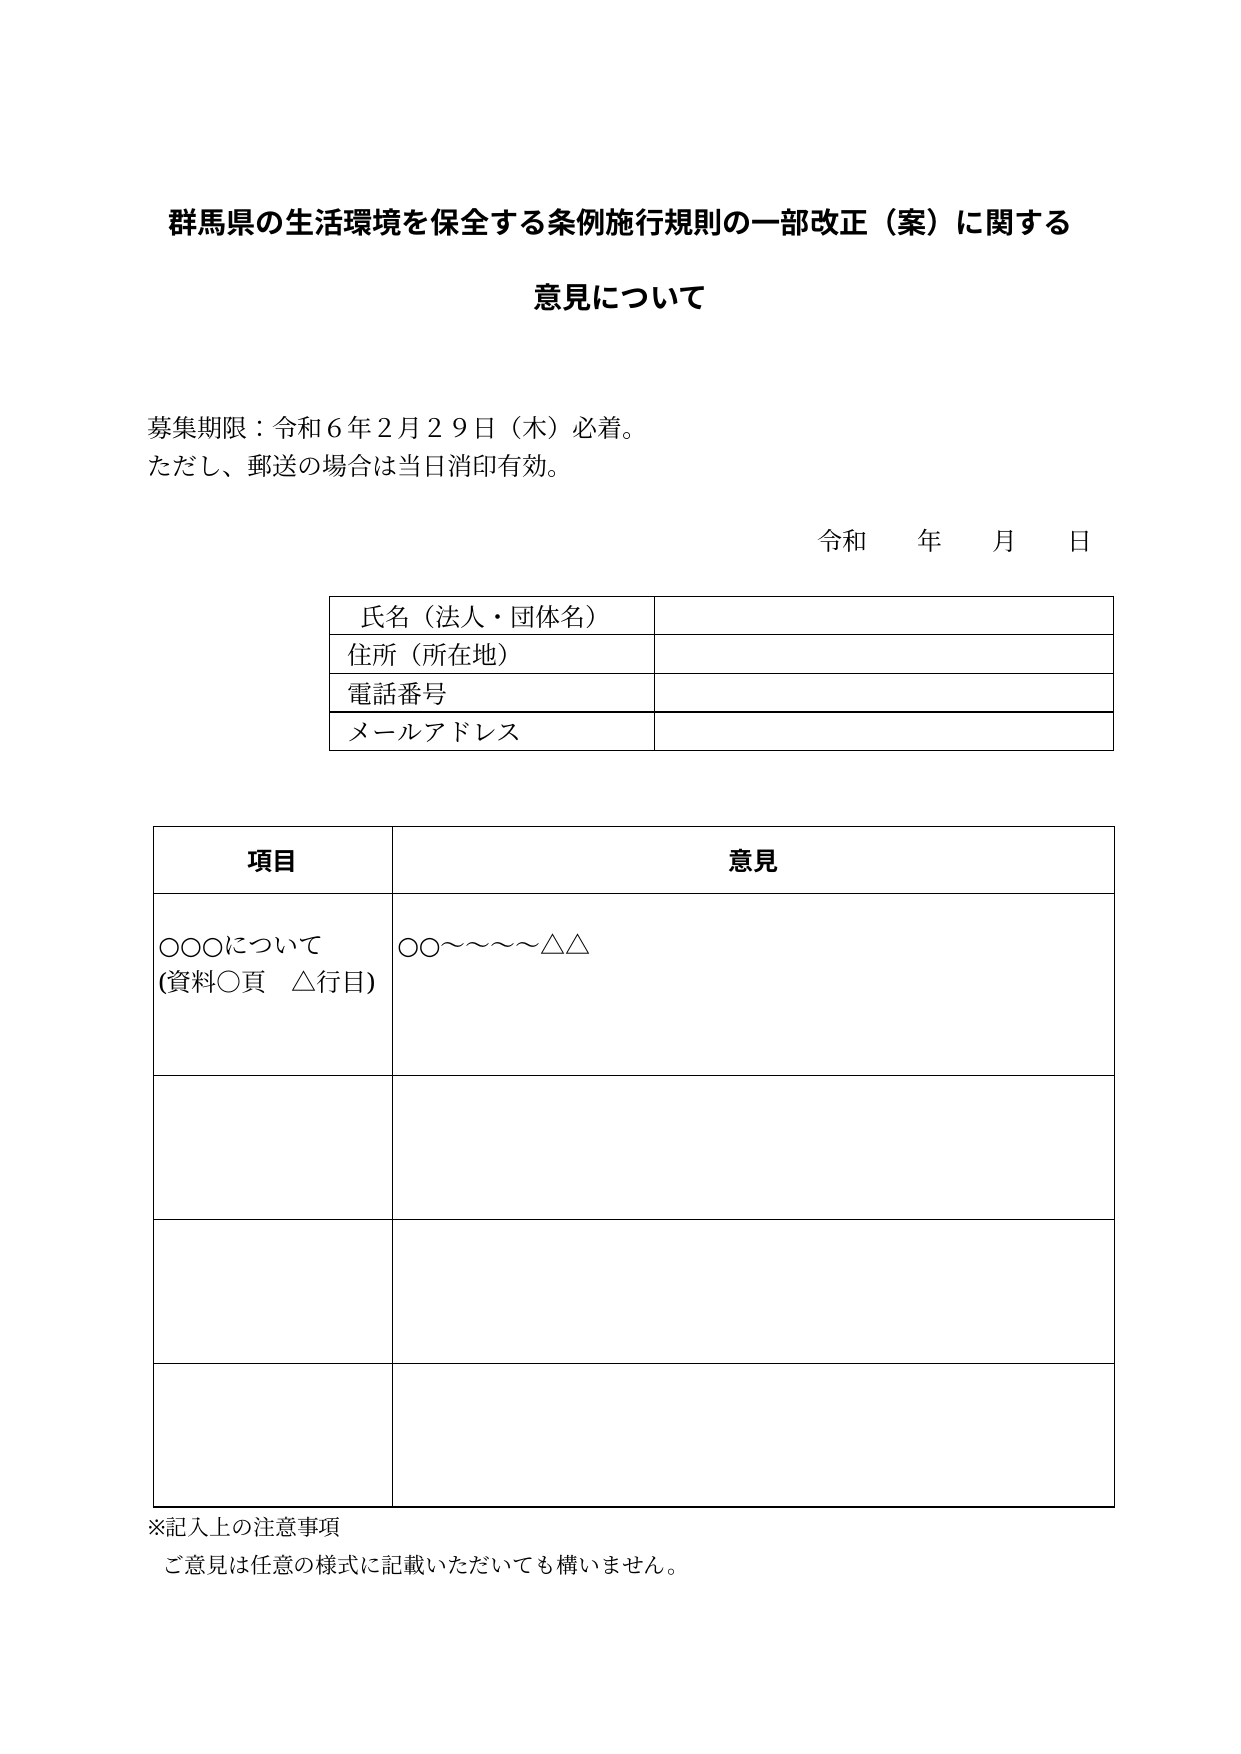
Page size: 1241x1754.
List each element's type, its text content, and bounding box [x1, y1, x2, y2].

table_cell 住所（所在地） [330, 635, 654, 673]
text 意見について [148, 258, 1092, 333]
table_cell [393, 1076, 1114, 1218]
text 募集期限：令和６年２月２９日（木）必着。 [148, 408, 1092, 446]
text 令和 年 月 日 [148, 521, 1092, 558]
text ※記入上の注意事項 [148, 1507, 1092, 1545]
table_header [655, 597, 1113, 634]
table_cell [393, 1364, 1114, 1506]
table_cell [655, 713, 1113, 750]
table_cell [393, 1220, 1114, 1362]
table_header 氏名（法人・団体名） [330, 597, 654, 634]
text ご意見は任意の様式に記載いただいても構いません。 [162, 1545, 1092, 1582]
table_header 項目 [154, 827, 392, 893]
text ただし、郵送の場合は当日消印有効。 [148, 446, 1092, 483]
table_cell 電話番号 [330, 674, 654, 711]
table_cell [154, 1364, 392, 1506]
table_cell [154, 1076, 392, 1218]
table_header 意見 [393, 827, 1114, 893]
table_cell メールアドレス [330, 713, 654, 750]
table_cell [655, 635, 1113, 673]
table_cell ○○○について (資料○頁 △行目) [154, 894, 392, 1074]
text 群馬県の生活環境を保全する条例施行規則の一部改正（案）に関する [148, 183, 1092, 258]
table_cell [655, 674, 1113, 711]
table_cell [154, 1220, 392, 1362]
table_cell ○○～～～～△△ [393, 894, 1114, 1074]
